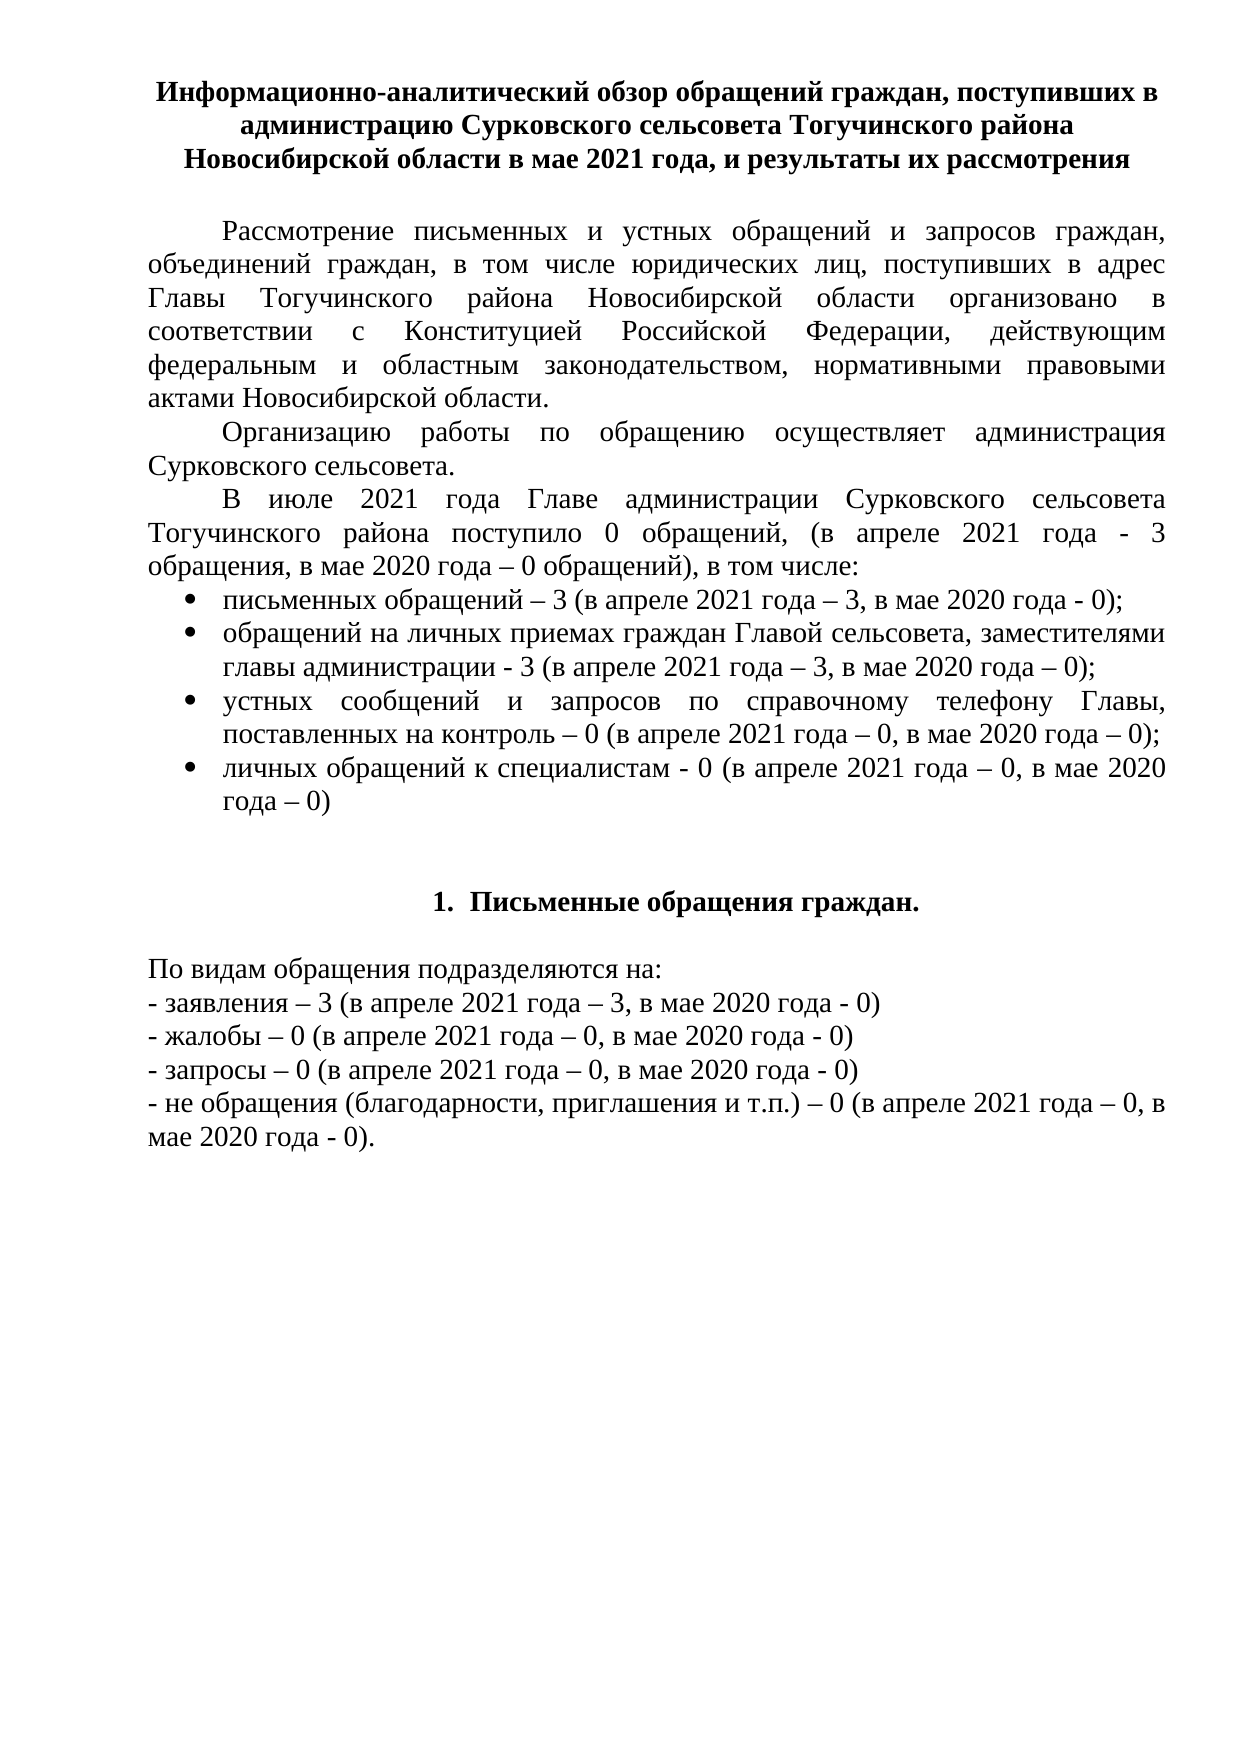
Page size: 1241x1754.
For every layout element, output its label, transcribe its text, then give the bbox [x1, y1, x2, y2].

text - не обращения (благодарности, приглашения и т.п.) – 0 (в апреле 2021 года – 0, в мае 2020 года - 0). [148, 1085, 1167, 1152]
list личных обращений к специалистам - 0 (в апреле 2021 года – 0, в мае 2020 года – 0) [185, 750, 1167, 817]
list обращений на личных приемах граждан Главой сельсовета, заместителями главы администрации - 3 (в апреле 2021 года – 3, в мае 2020 года – 0); [185, 615, 1167, 683]
list Письменные обращения граждан. [185, 884, 1167, 918]
text В июле 2021 года Главе администрации Сурковского сельсовета Тогучинского района поступило 0 обращений, (в апреле 2021 года - 3 обращения, в мае 2020 года – 0 обращений), в том числе: [148, 481, 1167, 582]
list письменных обращений – 3 (в апреле 2021 года – 3, в мае 2020 года - 0); [185, 582, 1167, 615]
text По видам обращения подразделяются на: [148, 951, 1167, 985]
text - запросы – 0 (в апреле 2021 года – 0, в мае 2020 года - 0) [148, 1052, 1167, 1085]
list устных сообщений и запросов по справочному телефону Главы, поставленных на контроль – 0 (в апреле 2021 года – 0, в мае 2020 года – 0); [185, 683, 1167, 750]
text Информационно-аналитический обзор обращений граждан, поступивших в администрацию Сурковского сельсовета Тогучинского района Новосибирской области в мае 2021 года, и результаты их рассмотрения [148, 74, 1167, 174]
text - заявления – 3 (в апреле 2021 года – 3, в мае 2020 года - 0) [148, 985, 1167, 1018]
text Организацию работы по обращению осуществляет администрация Сурковского сельсовета. [148, 414, 1167, 481]
text - жалобы – 0 (в апреле 2021 года – 0, в мае 2020 года - 0) [148, 1018, 1167, 1052]
text Рассмотрение письменных и устных обращений и запросов граждан, объединений граждан, в том числе юридических лиц, поступивших в адрес Главы Тогучинского района Новосибирской области организовано в соответствии с Конституцией Российской Федерации, действующим федеральным и областным законодательством, нормативными правовыми актами Новосибирской области. [148, 213, 1167, 414]
